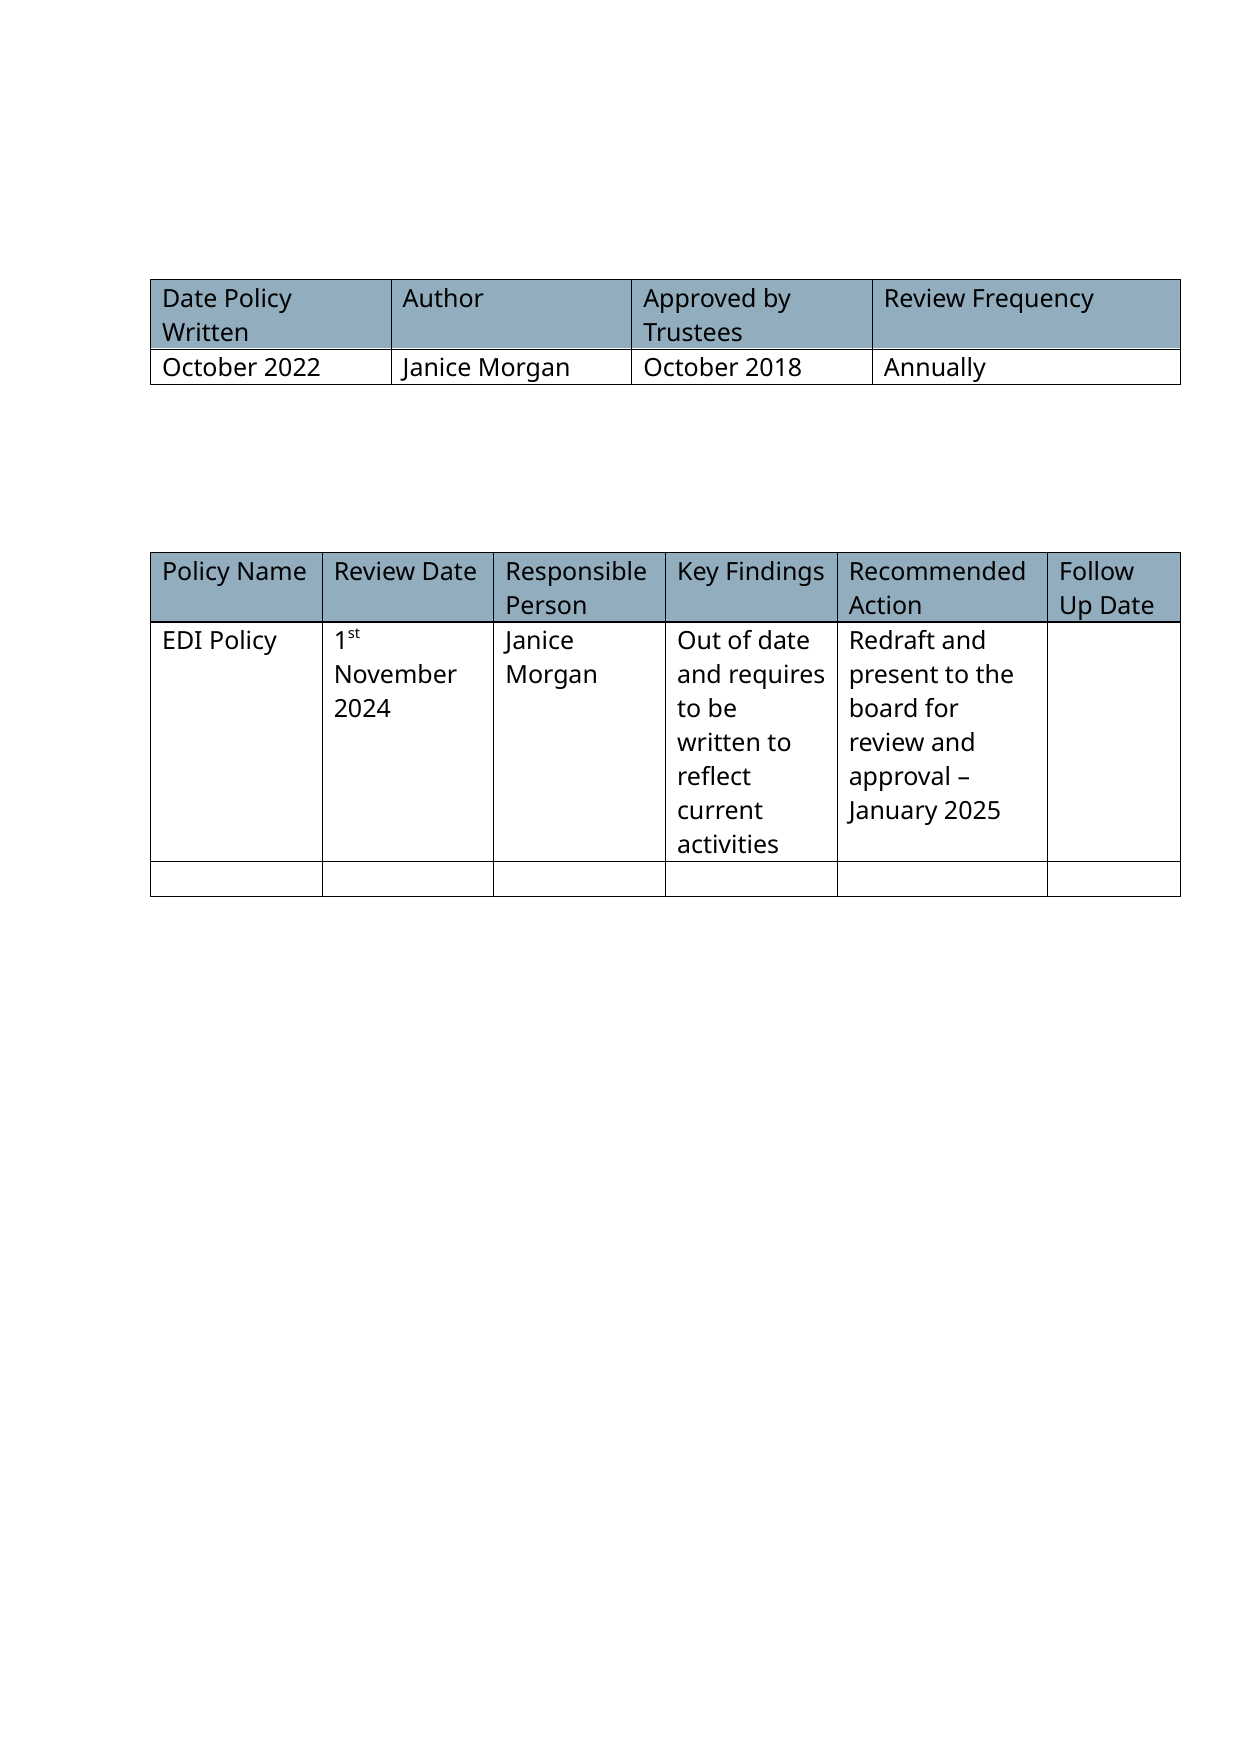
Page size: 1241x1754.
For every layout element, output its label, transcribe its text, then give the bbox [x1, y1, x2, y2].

table_cell [1048, 862, 1180, 896]
table_header Review Date [323, 553, 493, 621]
table_cell EDI Policy [151, 623, 322, 861]
table_header Policy Name [151, 553, 322, 621]
table_header Follow Up Date [1048, 553, 1180, 621]
table_cell [666, 862, 837, 896]
table_cell Out of date and requires to be written to reflect current activities [666, 623, 837, 861]
table_header Review Frequency [873, 280, 1180, 348]
table_header Responsible Person [494, 553, 665, 621]
table_header Approved by Trustees [632, 280, 872, 348]
table_cell [838, 862, 1047, 896]
table_cell [151, 862, 322, 896]
table_header Author [392, 280, 631, 348]
table_cell 1st November 2024 [323, 623, 493, 861]
table_cell [1048, 623, 1180, 861]
table_cell Janice Morgan [494, 623, 665, 861]
table_cell Janice Morgan [392, 350, 631, 384]
table_header Key Findings [666, 553, 837, 621]
table_cell October 2018 [632, 350, 872, 384]
table_cell Annually [873, 350, 1180, 384]
table_cell October 2022 [151, 350, 391, 384]
table_header Recommended Action [838, 553, 1047, 621]
table_cell [494, 862, 665, 896]
table_cell Redraft and present to the board for review and approval – January 2025 [838, 623, 1047, 861]
table_cell [323, 862, 493, 896]
table_header Date Policy Written [151, 280, 391, 348]
